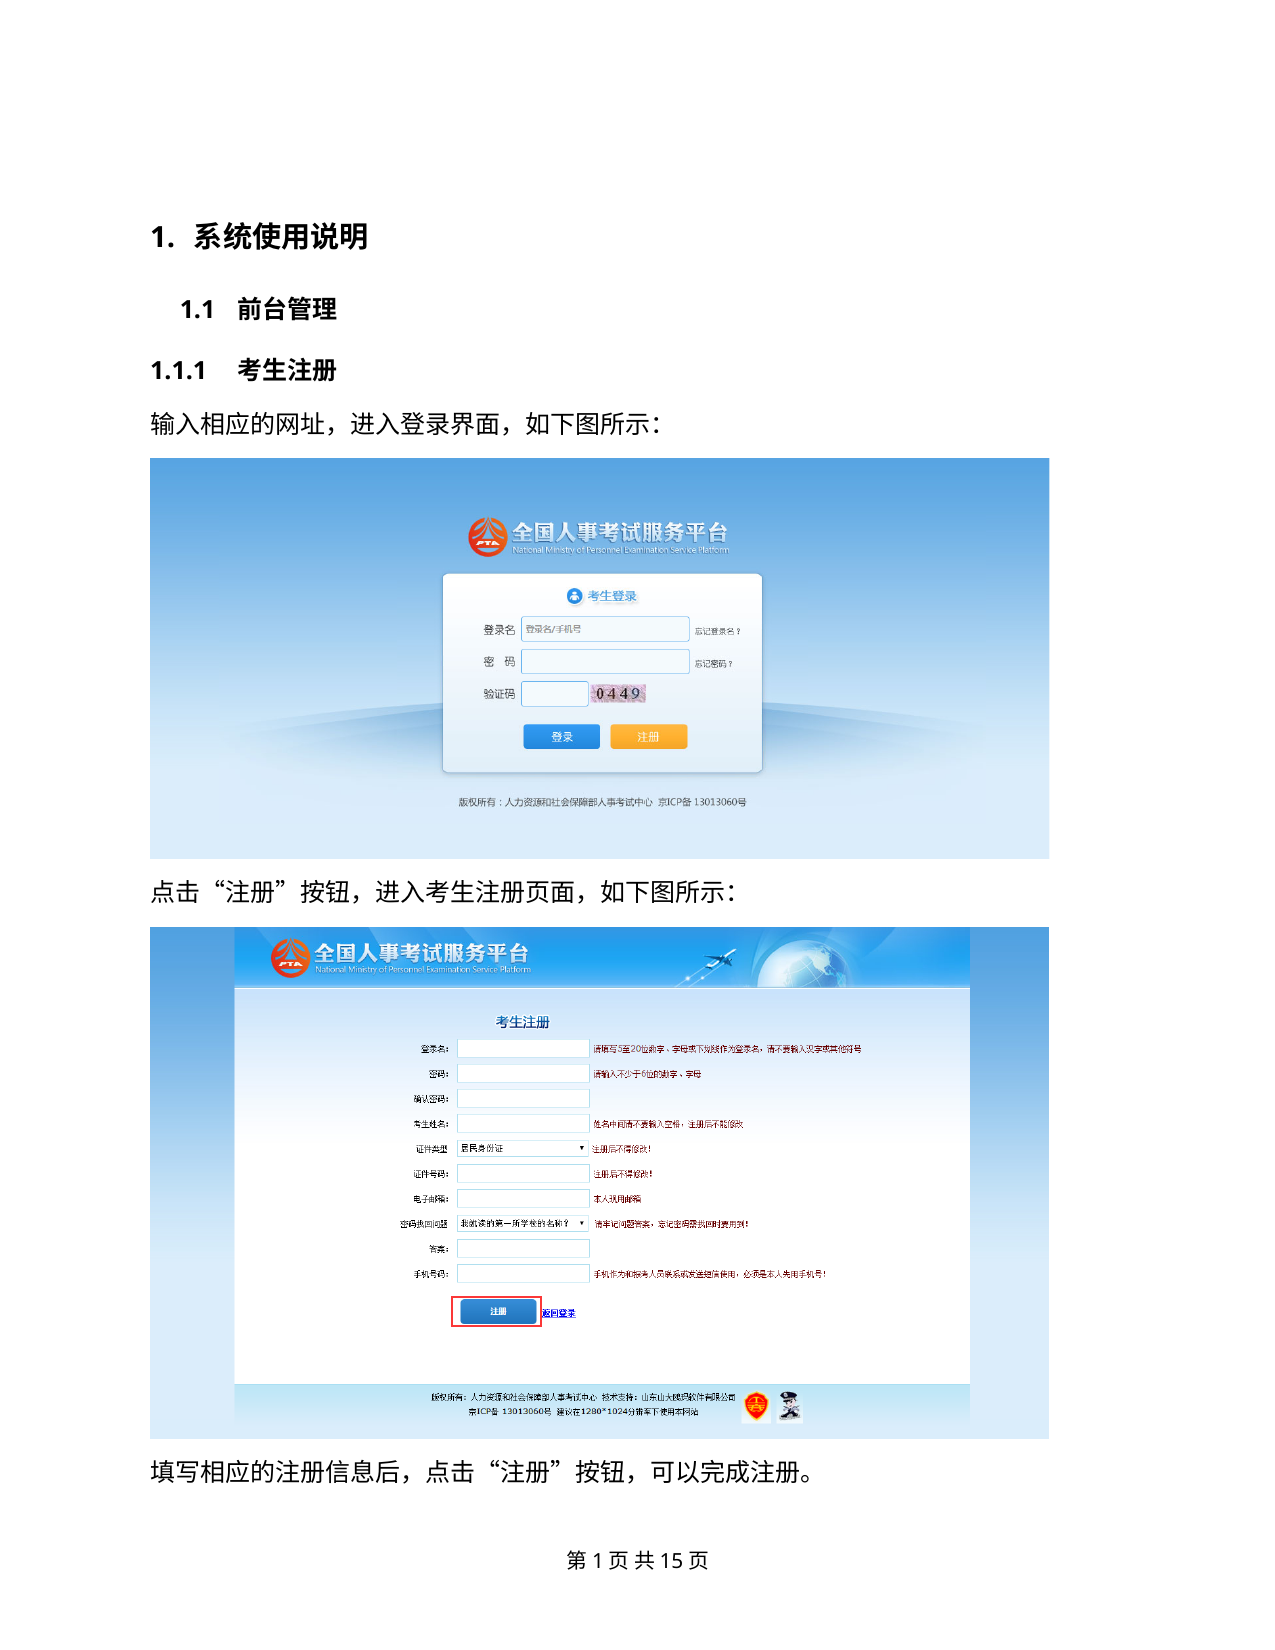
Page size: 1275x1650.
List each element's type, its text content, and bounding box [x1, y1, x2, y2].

subtitle 系统使用说明 [150, 213, 1125, 256]
picture [150, 458, 1050, 859]
text 输入相应的网址，进入登录界面，如下图所示： [150, 404, 1125, 441]
subtitle 考生注册 [150, 350, 1125, 386]
text 填写相应的注册信息后，点击“注册”按钮，可以完成注册。 [150, 1452, 1125, 1489]
text 点击“注册”按钮，进入考生注册页面，如下图所示： [150, 873, 1125, 909]
picture [150, 927, 1049, 1439]
subtitle 前台管理 [179, 289, 1125, 326]
